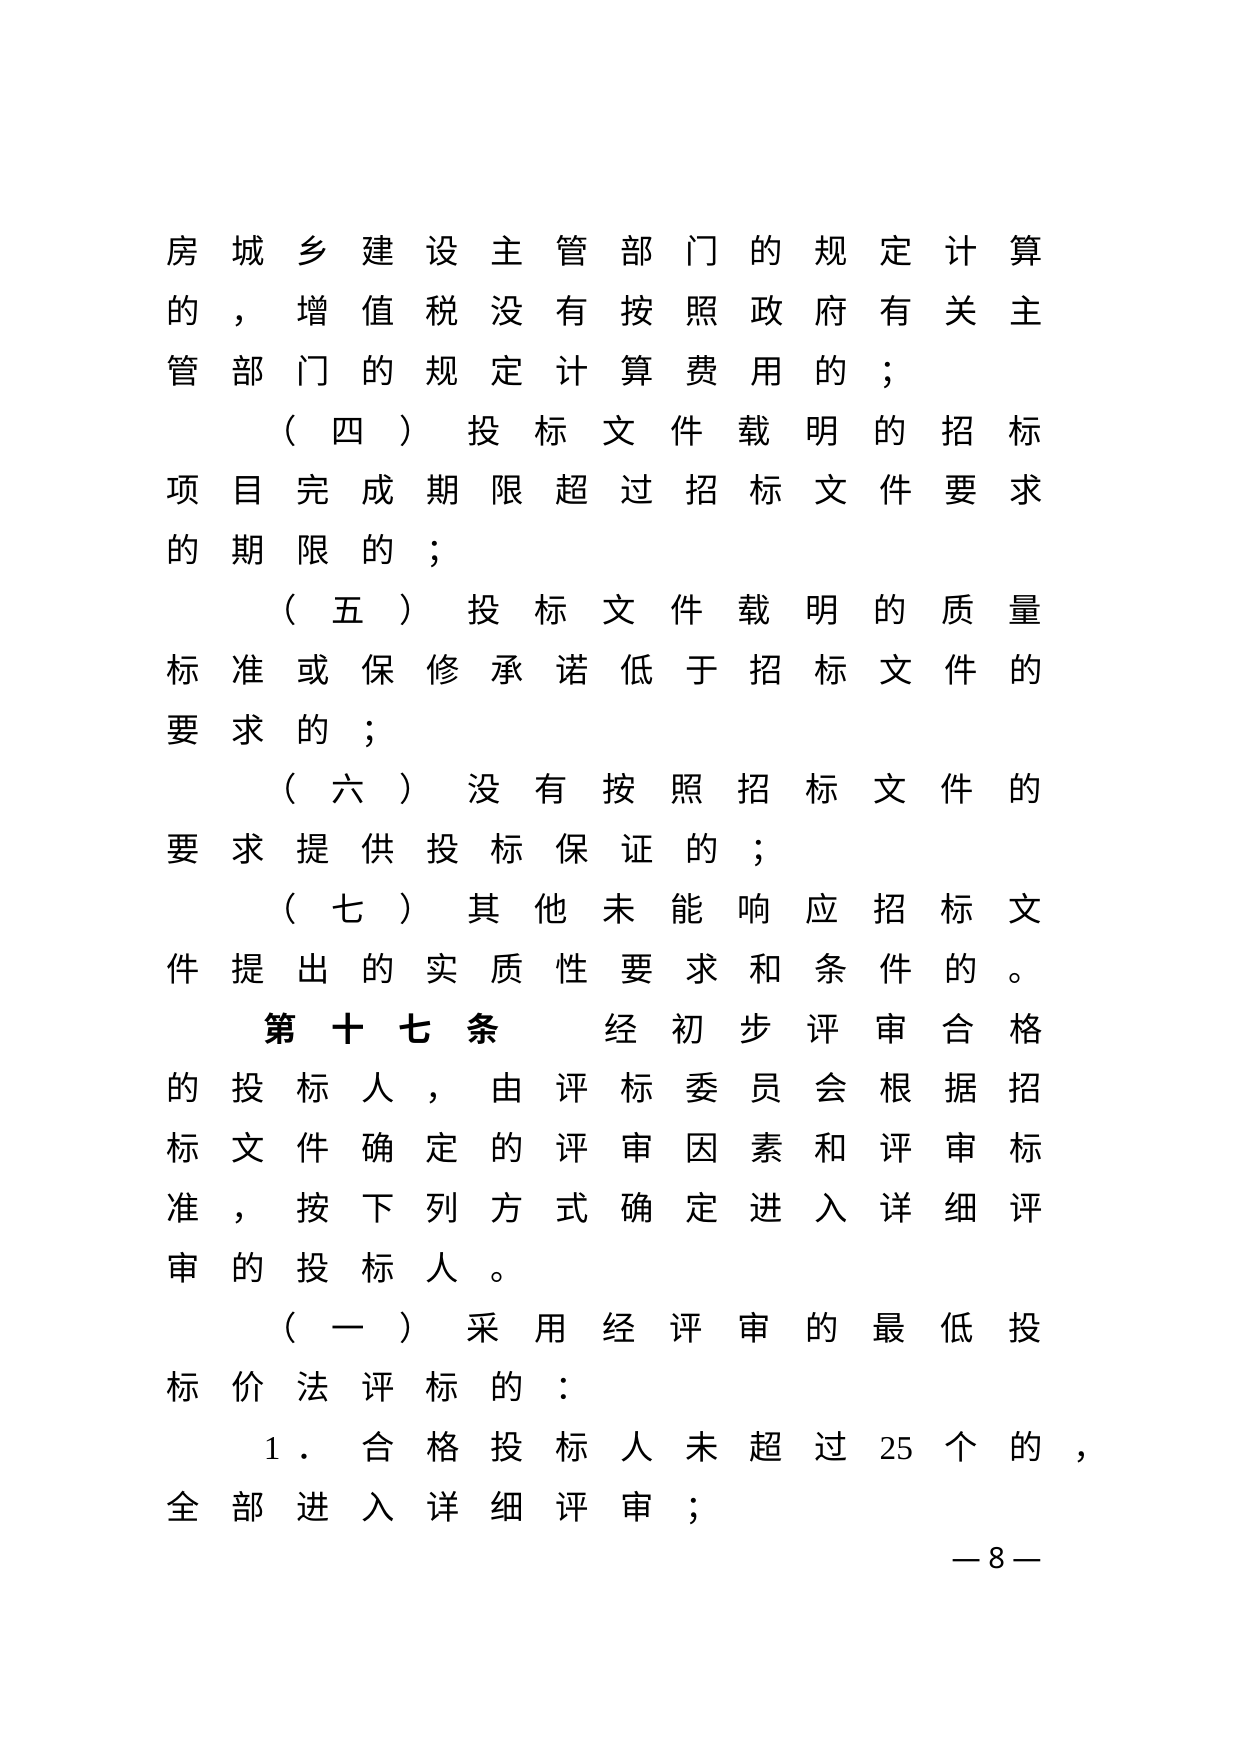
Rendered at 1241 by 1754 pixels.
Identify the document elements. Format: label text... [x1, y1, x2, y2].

text （五）投标文件载明的质量标准或保修承诺低于招标文件的要求的； [167, 578, 1074, 757]
text 第十七条 经初步评审合格的投标人，由评标委员会根据招标文件确定的评审因素和评审标准，按下列方式确定进入详细评审的投标人。 [167, 997, 1074, 1296]
text （一）采用经评审的最低投标价法评标的： [167, 1296, 1074, 1415]
text （四）投标文件载明的招标项目完成期限超过招标文件要求的期限的； [167, 399, 1074, 578]
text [167, 219, 1074, 399]
text （六）没有按照招标文件的要求提供投标保证的； [167, 757, 1074, 877]
text （七）其他未能响应招标文件提出的实质性要求和条件的。 [167, 877, 1074, 997]
text 1．合格投标人未超过25个的，全部进入详细评审； [167, 1415, 1074, 1535]
